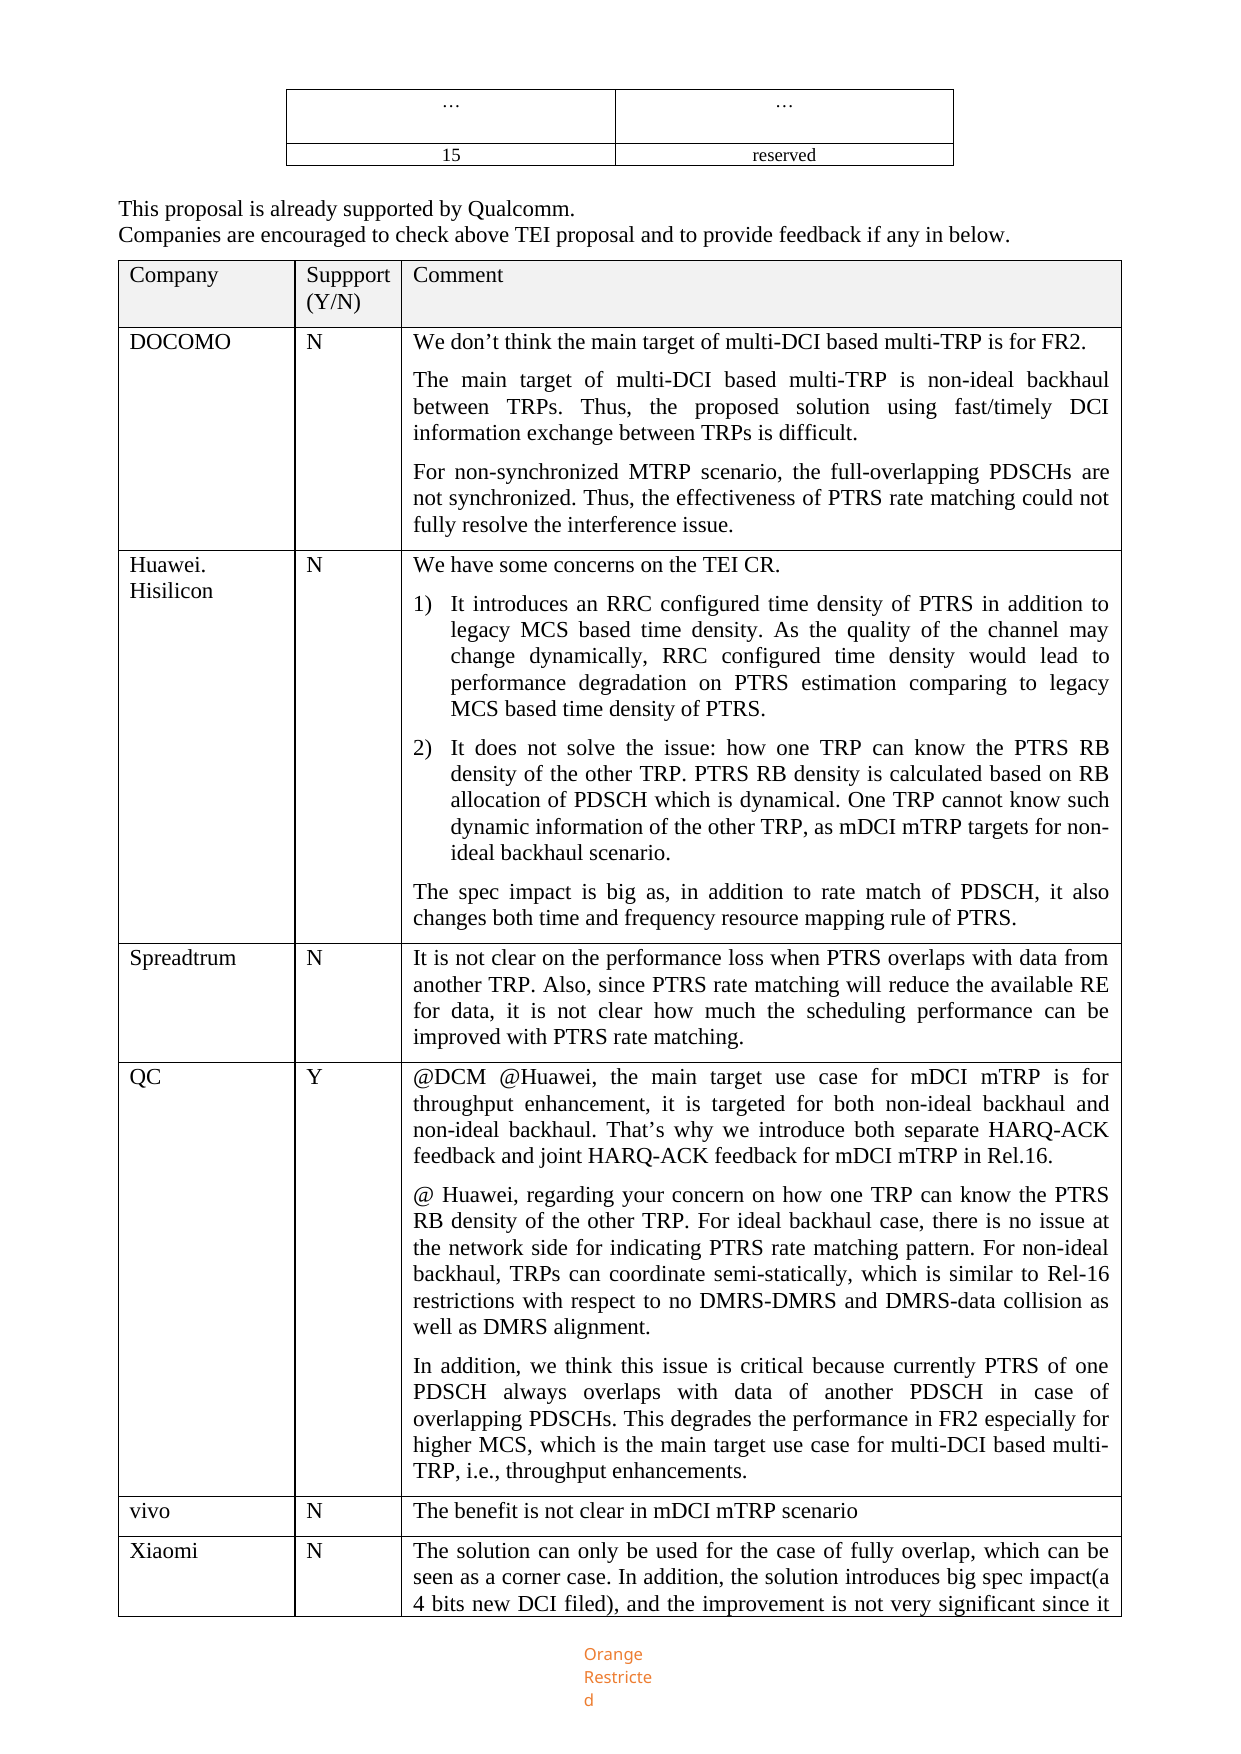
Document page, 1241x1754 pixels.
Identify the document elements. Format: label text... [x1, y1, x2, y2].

table_header Suppport (Y/N) [296, 261, 401, 327]
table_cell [402, 1537, 1121, 1616]
table_cell … [616, 90, 953, 143]
table_cell … [287, 90, 615, 143]
table_cell N [296, 1497, 401, 1536]
table_cell N [296, 1537, 401, 1616]
table_cell We don’t think the main target of multi-DCI based multi-TRP is for FR2. The main target of multi-DCI based multi-TRP is non-ideal backhaul between TRPs. Thus, the proposed solution using fast/timely DCI information exchange between TRPs is difficult. For non-synchronized MTRP scenario, the full-overlapping PDSCHs are not synchronized. Thus, the effectiveness of PTRS rate matching could not fully resolve the interference issue. [402, 328, 1121, 550]
table_cell N [296, 944, 401, 1062]
table_cell The benefit is not clear in mDCI mTRP scenario [402, 1497, 1121, 1536]
table_cell reserved [616, 144, 953, 165]
table_header Company [119, 261, 294, 327]
table_cell N [296, 328, 401, 550]
table_cell Huawei. Hisilicon [119, 551, 294, 943]
text This proposal is already supported by Qualcomm. [118, 195, 1122, 222]
table_cell Xiaomi [119, 1537, 294, 1616]
table_cell @DCM @Huawei, the main target use case for mDCI mTRP is for throughput enhancement, it is targeted for both non-ideal backhaul and non-ideal backhaul. That’s why we introduce both separate HARQ-ACK feedback and joint HARQ-ACK feedback for mDCI mTRP in Rel.16. @ Huawei, regarding your concern on how one TRP can know the PTRS RB density of the other TRP. For ideal backhaul case, there is no issue at the network side for indicating PTRS rate matching pattern. For non-ideal backhaul, TRPs can coordinate semi-statically, which is similar to Rel-16 restrictions with respect to no DMRS-DMRS and DMRS-data collision as well as DMRS alignment. In addition, we think this issue is critical because currently PTRS of one PDSCH always overlaps with data of another PDSCH in case of overlapping PDSCHs. This degrades the performance in FR2 especially for higher MCS, which is the main target use case for multi-DCI based multi-TRP, i.e., throughput enhancements. [402, 1063, 1121, 1496]
table_cell N [296, 551, 401, 943]
table_cell Y [296, 1063, 401, 1496]
table_header Comment [402, 261, 1121, 327]
table_cell We have some concerns on the TEI CR. It introduces an RRC configured time density of PTRS in addition to legacy MCS based time density. As the quality of the channel may change dynamically, RRC configured time density would lead to performance degradation on PTRS estimation comparing to legacy MCS based time density of PTRS. It does not solve the issue: how one TRP can know the PTRS RB density of the other TRP. PTRS RB density is calculated based on RB allocation of PDSCH which is dynamical. One TRP cannot know such dynamic information of the other TRP, as mDCI mTRP targets for non-ideal backhaul scenario. The spec impact is big as, in addition to rate match of PDSCH, it also changes both time and frequency resource mapping rule of PTRS. [402, 551, 1121, 943]
table_cell It is not clear on the performance loss when PTRS overlaps with data from another TRP. Also, since PTRS rate matching will reduce the available RE for data, it is not clear how much the scheduling performance can be improved with PTRS rate matching. [402, 944, 1121, 1062]
table_cell DOCOMO [119, 328, 294, 550]
table_cell Spreadtrum [119, 944, 294, 1062]
table_cell 15 [287, 144, 615, 165]
table_cell QC [119, 1063, 294, 1496]
text Companies are encouraged to check above TEI proposal and to provide feedback if any in below. [118, 222, 1122, 248]
table_cell vivo [119, 1497, 294, 1536]
